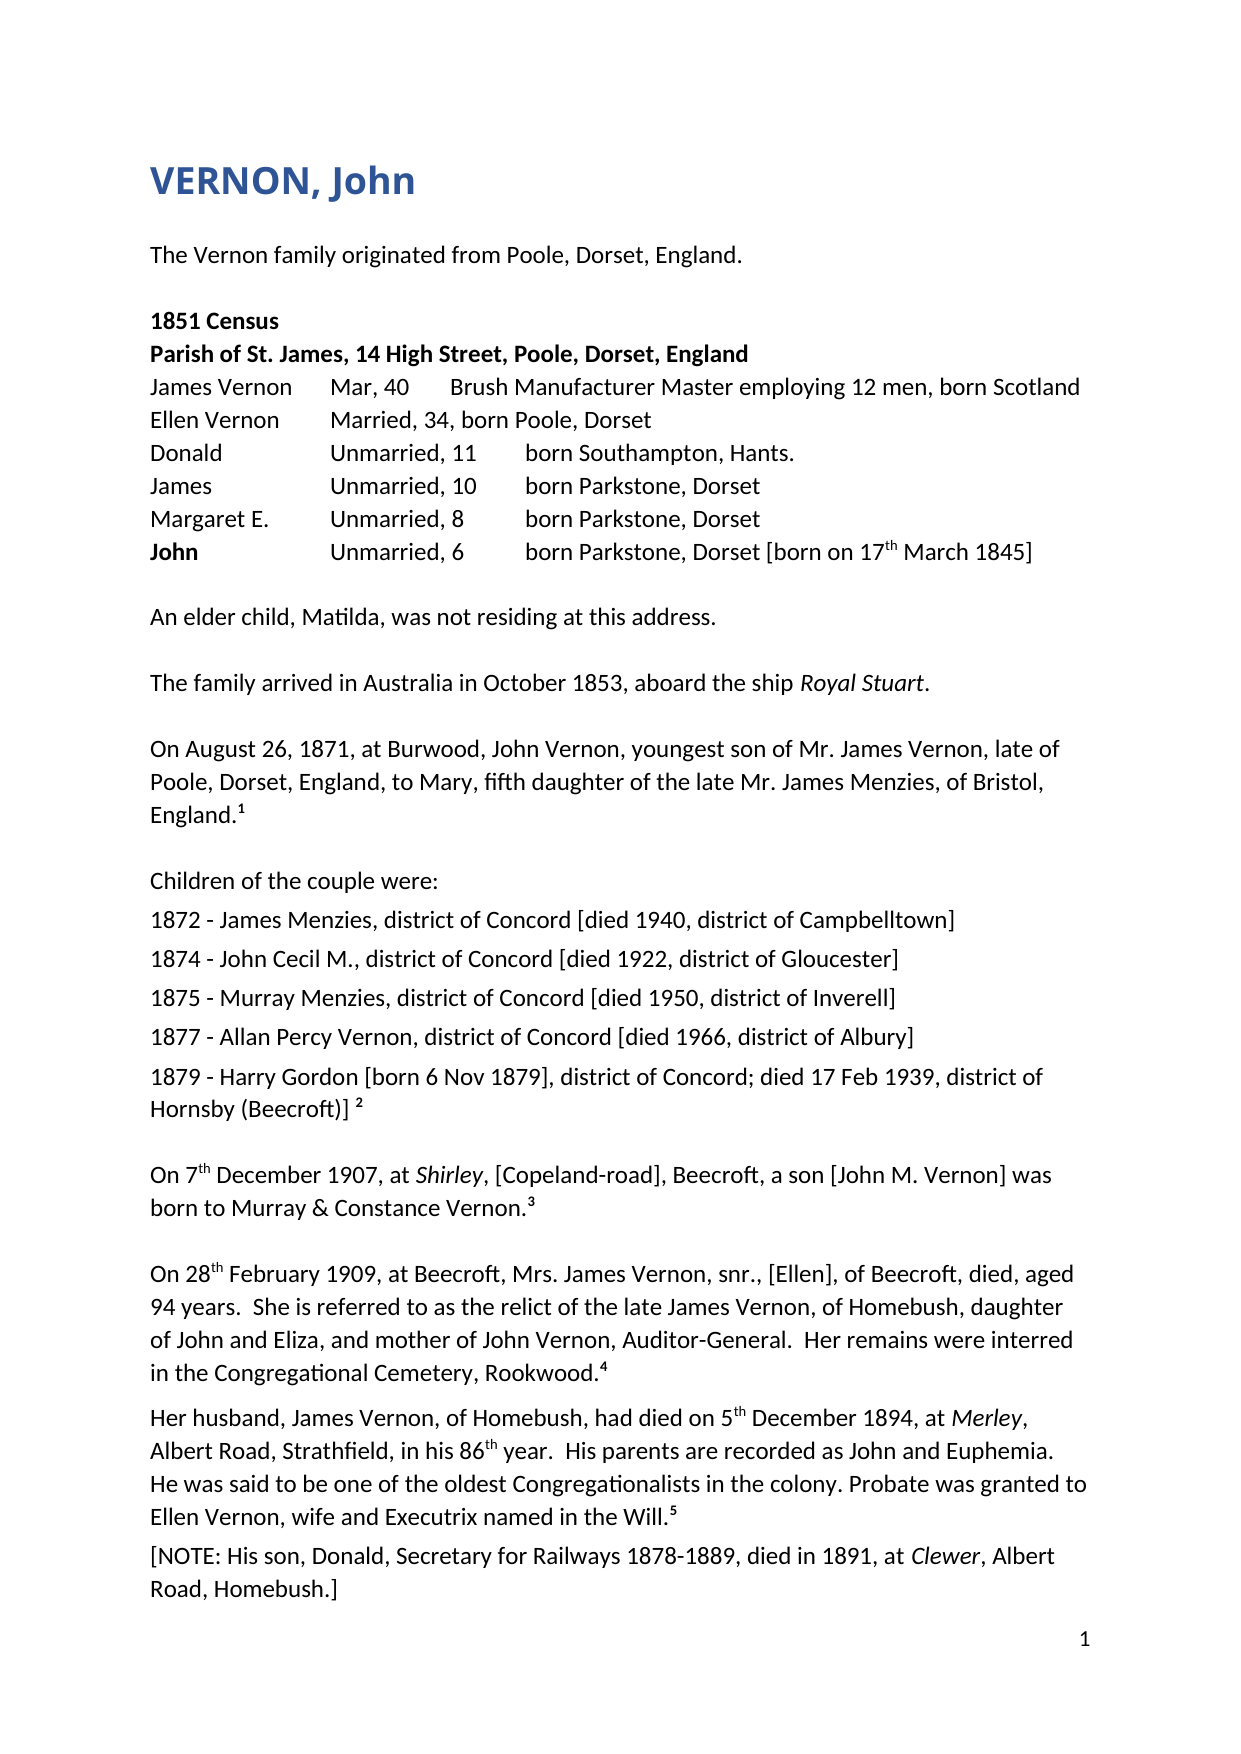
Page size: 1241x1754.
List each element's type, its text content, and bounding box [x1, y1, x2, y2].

text On 28th February 1909, at Beecroft, Mrs. James Vernon, snr., [Ellen], of Beecroft, died, aged 94 years. She is referred to as the relict of the late James Vernon, of Homebush, daughter of John and Eliza, and mother of John Vernon, Auditor-General. Her remains were interred in the Congregational Cemetery, Rookwood.4 [150, 1258, 1090, 1387]
text Children of the couple were: [150, 865, 1090, 895]
text The family arrived in Australia in October 1853, aboard the ship Royal Stuart. [150, 667, 1090, 698]
text James Unmarried, 10 born Parkstone, Dorset [150, 470, 1090, 500]
text The Vernon family originated from Poole, Dorset, England. [150, 239, 1090, 270]
text 1877 - Allan Percy Vernon, district of Concord [died 1966, district of Albury] [150, 1022, 1090, 1052]
text Ellen Vernon Married, 34, born Poole, Dorset [150, 404, 1090, 434]
text Her husband, James Vernon, of Homebush, had died on 5th December 1894, at Merley, Albert Road, Strathfield, in his 86th year. His parents are recorded as John and Euphemia. He was said to be one of the oldest Congregationalists in the colony. Probate was granted to Ellen Vernon, wife and Executrix named in the Will.5 [150, 1402, 1090, 1532]
text On August 26, 1871, at Burwood, John Vernon, youngest son of Mr. James Vernon, late of Poole, Dorset, England, to Mary, fifth daughter of the late Mr. James Menzies, of Bristol, England.1 [150, 733, 1090, 829]
text Parish of St. James, 14 High Street, Poole, Dorset, England [150, 338, 1090, 369]
text On 7th December 1907, at Shirley, [Copeland-road], Beecroft, a son [John M. Vernon] was born to Murray & Constance Vernon.3 [150, 1159, 1090, 1223]
text 1872 - James Menzies, district of Concord [died 1940, district of Campbelltown] [150, 904, 1090, 934]
subtitle VERNON, John [150, 154, 1090, 205]
text [NOTE: His son, Donald, Secretary for Railways 1878-1889, died in 1891, at Clewer, Albert Road, Homebush.] [150, 1540, 1090, 1604]
text 1879 - Harry Gordon [born 6 Nov 1879], district of Concord; died 17 Feb 1939, district of Hornsby (Beecroft)] 2 [150, 1061, 1090, 1124]
text 1875 - Murray Menzies, district of Concord [died 1950, district of Inverell] [150, 982, 1090, 1013]
text James Vernon Mar, 40 Brush Manufacturer Master employing 12 men, born Scotland [150, 371, 1090, 402]
text John Unmarried, 6 born Parkstone, Dorset [born on 17th March 1845] [150, 536, 1090, 566]
text Margaret E. Unmarried, 8 born Parkstone, Dorset [150, 503, 1090, 533]
text An elder child, Matilda, was not residing at this address. [150, 602, 1090, 632]
text 1851 Census [150, 305, 1090, 336]
text 1874 - John Cecil M., district of Concord [died 1922, district of Gloucester] [150, 943, 1090, 974]
text Donald Unmarried, 11 born Southampton, Hants. [150, 437, 1090, 467]
